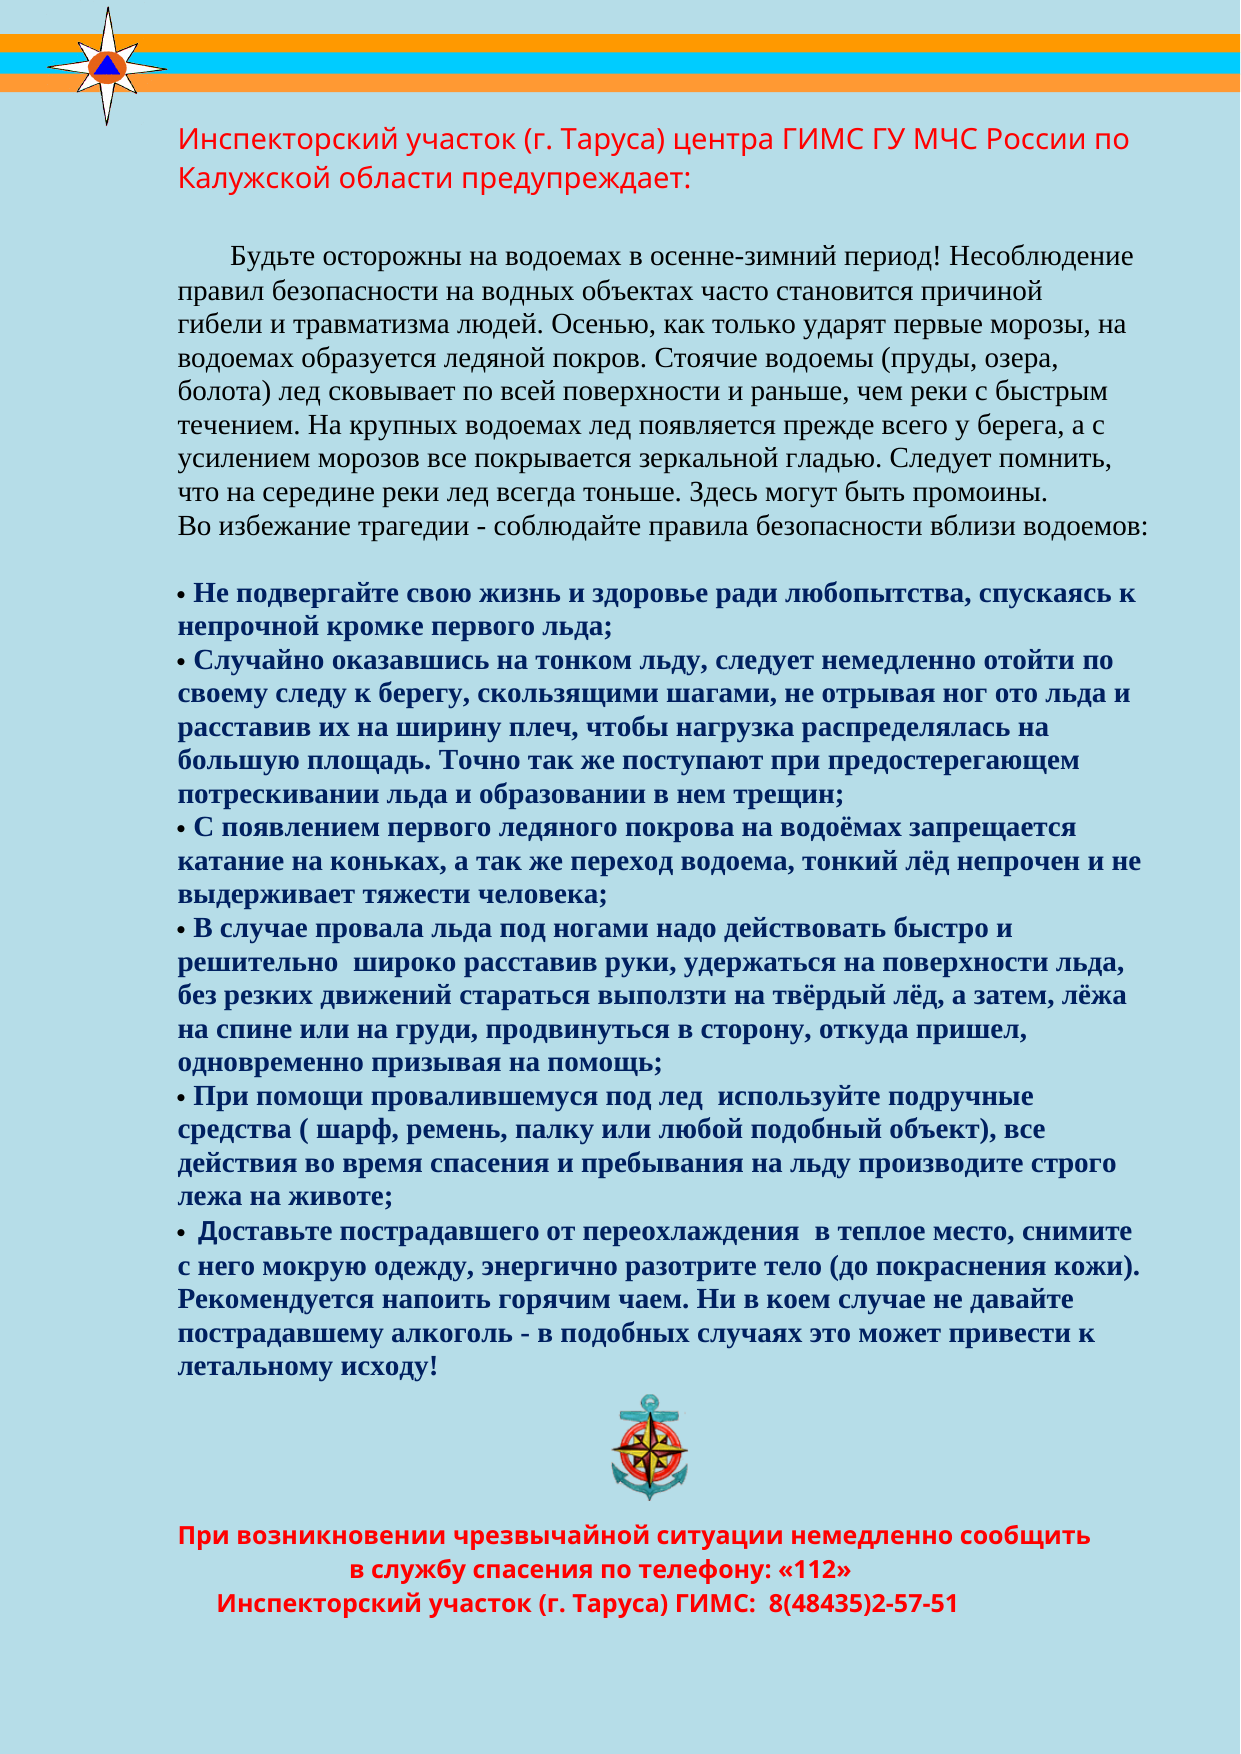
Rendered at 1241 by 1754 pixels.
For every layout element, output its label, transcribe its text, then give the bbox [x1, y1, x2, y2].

picture [46, 0, 169, 129]
text Инспекторский участок (г. Таруса) центра ГИМС ГУ МЧС России по Калужской области предупреждает: Будьте осторожны на водоемах в осенне-зимний период! Несоблюдение правил безопасности на водных объектах часто становится причиной гибели и травматизма людей. Осенью, как только ударят первые морозы, на водоемах образуется ледяной покров. Стоячие водоемы (пруды, озера, болота) лед сковывает по всей поверхности и раньше, чем реки с быстрым течением. На крупных водоемах лед появляется прежде всего у берега, а с усилением морозов все покрывается зеркальной гладью. Следует помнить, что на середине реки лед всегда тоньше. Здесь могут быть промоины. Во избежание трагедии - соблюдайте правила безопасности вблизи водоемов:  Не подвергайте свою жизнь и здоровье ради любопытства, спускаясь к непрочной кромке первого льда;  Случайно оказавшись на тонком льду, следует немедленно отойти по своему следу к берегу, скользящими шагами, не отрывая ног ото льда и расставив их на ширину плеч, чтобы нагрузка распределялась на большую площадь. Точно так же поступают при предостерегающем потрескивании льда и образовании в нем трещин;  С появлением первого ледяного покрова на водоёмах запрещается катание на коньках, а так же переход водоема, тонкий лёд непрочен и не выдерживает тяжести человека;  В случае провала льда под ногами надо действовать быстро и решительно широко расставив руки, удержаться на поверхности льда, без резких движений стараться выползти на твёрдый лёд, а затем, лёжа на спине или на груди, продвинуться в сторону, откуда пришел, одновременно призывая на помощь;  При помощи провалившемуся под лед используйте подручные средства ( шарф, ремень, палку или любой подобный объект), все действия во время спасения и пребывания на льду производите строго лежа на животе;  Доставьте пострадавшего от переохлаждения в теплое место, снимите с него мокрую одежду, энергично разотрите тело (до покраснения кожи). Рекомендуется напоить горячим чаем. Ни в коем случае не давайте пострадавшему алкоголь - в подобных случаях это может привести к летальному исходу! При возникновении чрезвычайной ситуации немедленно сообщить 000000000000в службу спасения по телефону: «112» [177, 118, 1152, 1586]
picture [611, 1393, 689, 1501]
text Инспекторский участок (г. Таруса) ГИМС: 8(48435)2-57-51 [177, 1586, 1152, 1620]
